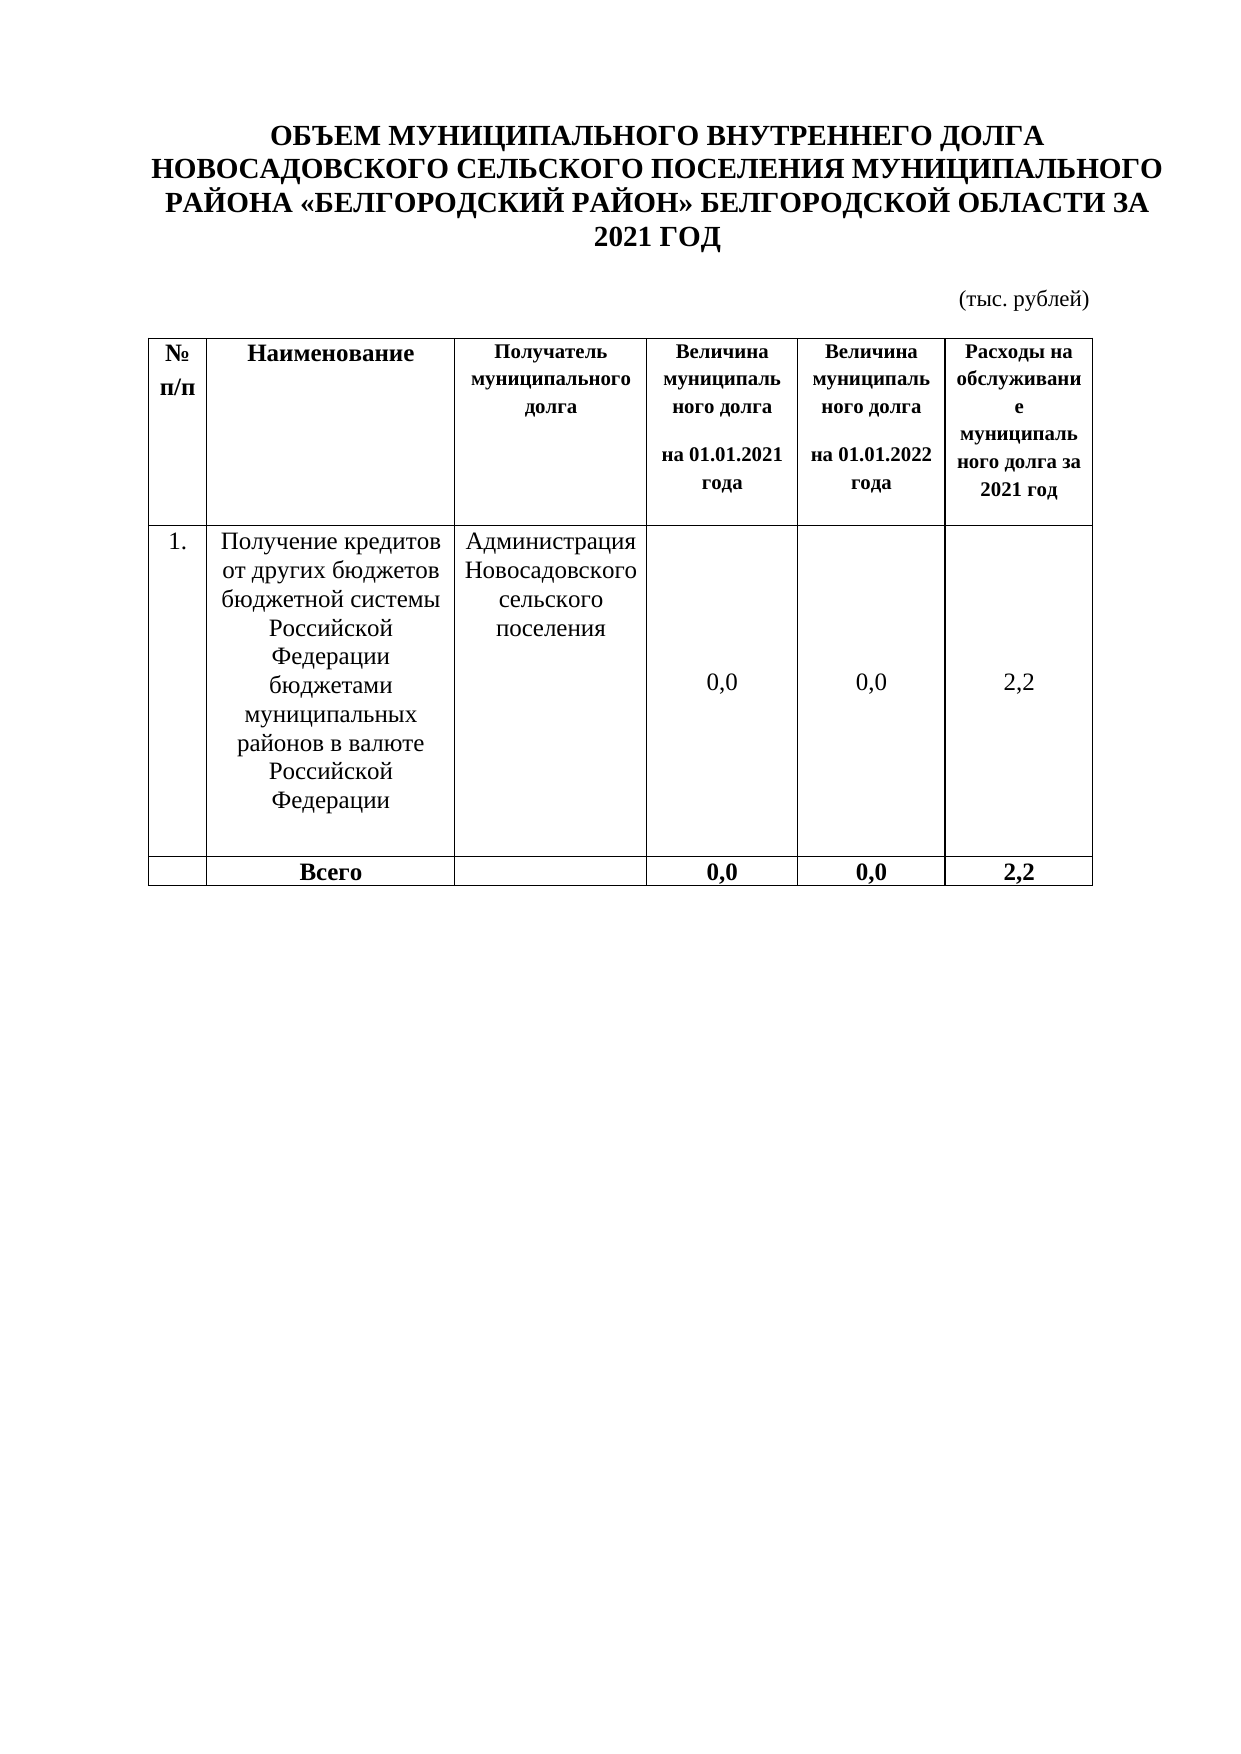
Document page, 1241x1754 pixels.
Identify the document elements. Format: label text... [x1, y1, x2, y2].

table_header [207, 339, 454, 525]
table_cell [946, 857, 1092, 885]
text ОБЪЕМ муниципального ВНУТРЕННЕГО долга НОВОСАДОВСКОГО СЕЛЬСКОГО поселения муниципального района «Белгородский район» БЕЛГОРОДСКОЙ ОБЛАСТИ за 2021 год [148, 118, 1167, 252]
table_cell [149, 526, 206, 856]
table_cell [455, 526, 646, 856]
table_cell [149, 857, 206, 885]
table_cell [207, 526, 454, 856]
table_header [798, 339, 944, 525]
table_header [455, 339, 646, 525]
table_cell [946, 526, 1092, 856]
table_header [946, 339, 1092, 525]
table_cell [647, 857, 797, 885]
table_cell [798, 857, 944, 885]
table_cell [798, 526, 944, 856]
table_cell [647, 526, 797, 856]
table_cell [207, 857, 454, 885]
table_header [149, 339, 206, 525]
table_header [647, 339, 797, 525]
text (тыс. рублей) [148, 252, 1167, 312]
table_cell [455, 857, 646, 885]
